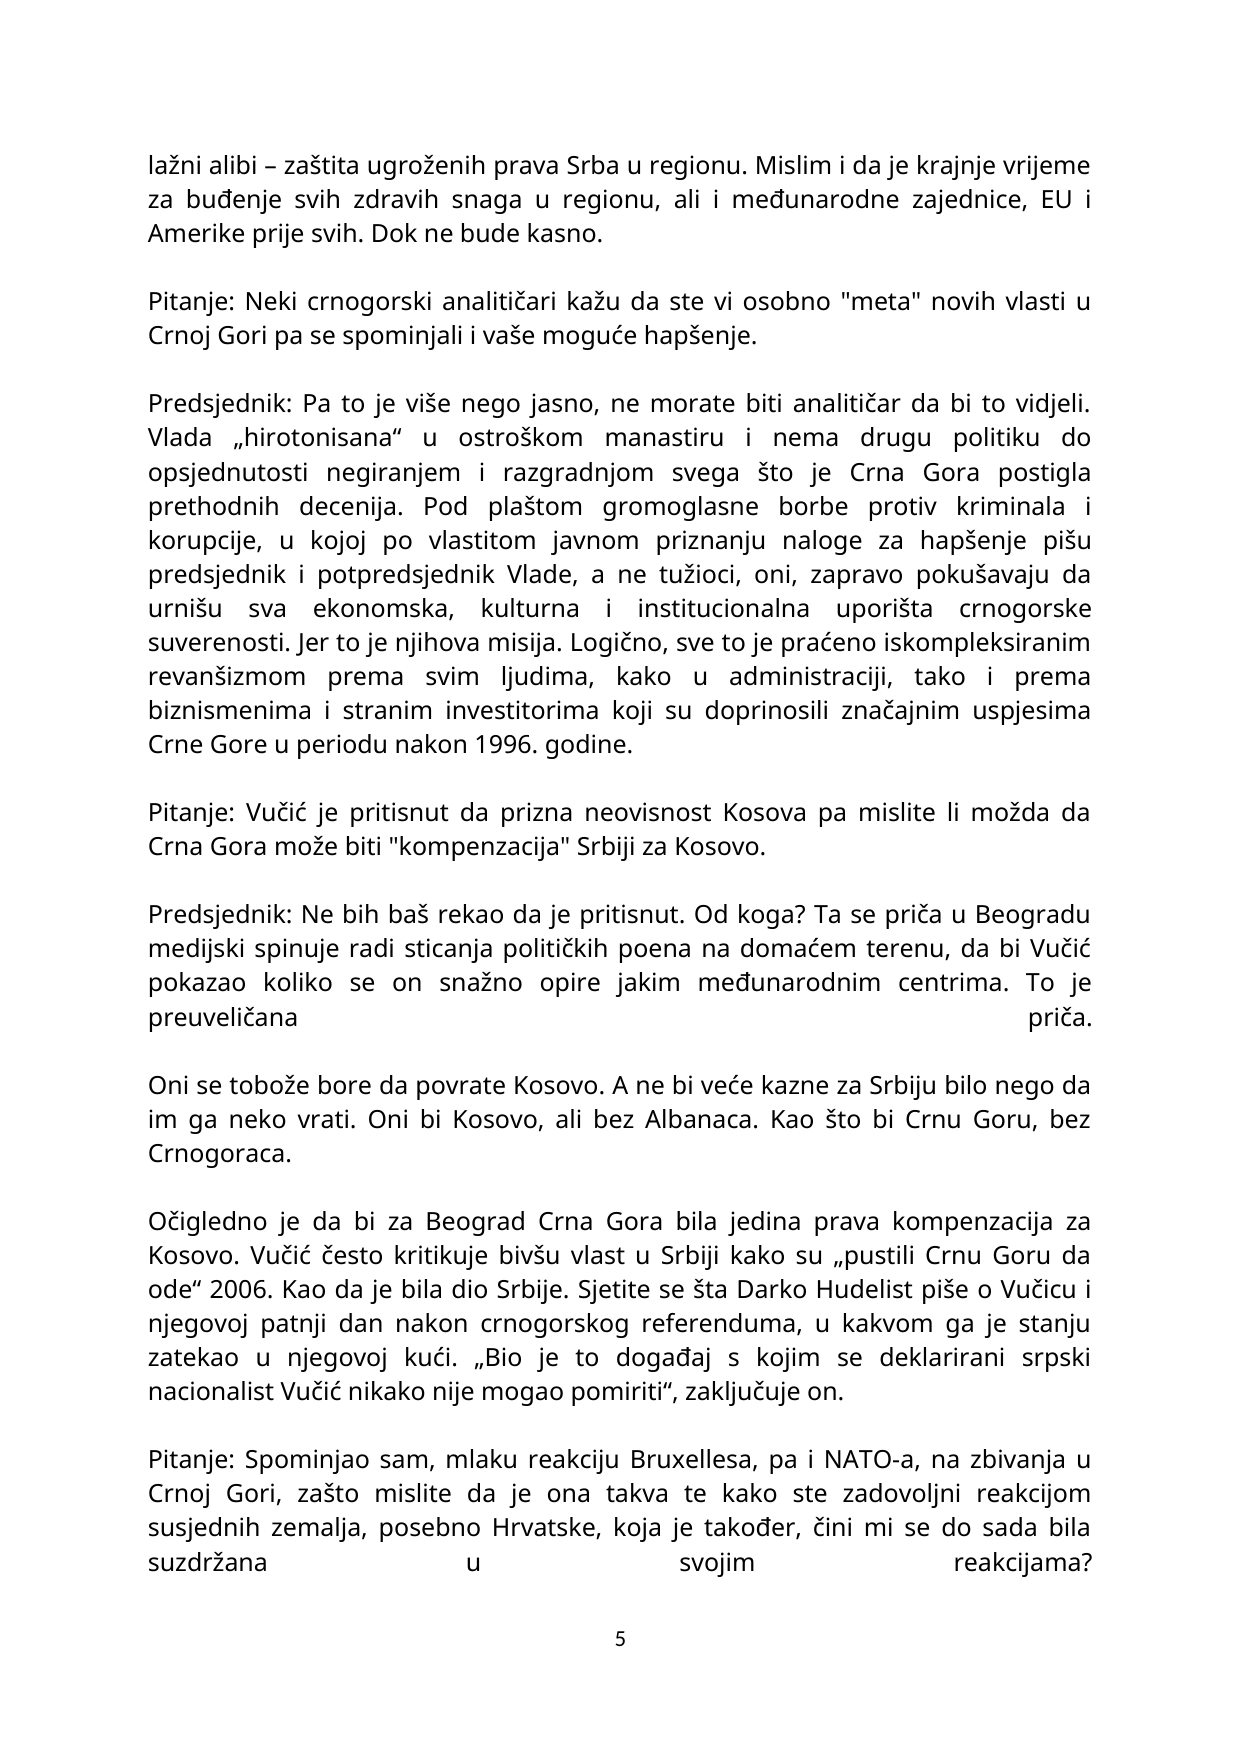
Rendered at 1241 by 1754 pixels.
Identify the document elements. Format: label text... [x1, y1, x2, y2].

text Predsjednik: Pa to je više nego jasno, ne morate biti analitičar da bi to vidjeli. Vlada „hirotonisana“ u ostroškom manastiru i nema drugu politiku do opsjednutosti negiranjem i razgradnjom svega što je Crna Gora postigla prethodnih decenija. Pod plaštom gromoglasne borbe protiv kriminala i korupcije, u kojoj po vlastitom javnom priznanju naloge za hapšenje pišu predsjednik i potpredsjednik Vlade, a ne tužioci, oni, zapravo pokušavaju da urnišu sva ekonomska, kulturna i institucionalna uporišta crnogorske suverenosti. Jer to je njihova misija. Logično, sve to je praćeno iskompleksiranim revanšizmom prema svim ljudima, kako u administraciji, tako i prema biznismenima i stranim investitorima koji su doprinosili značajnim uspjesima Crne Gore u periodu nakon 1996. godine. [148, 386, 1093, 761]
text Pitanje: Neki crnogorski analitičari kažu da ste vi osobno "meta" novih vlasti u Crnoj Gori pa se spominjali i vaše moguće hapšenje. [148, 284, 1093, 352]
text Predsjednik: Ne bih baš rekao da je pritisnut. Od koga? Ta se priča u Beogradu medijski spinuje radi sticanja političkih poena na domaćem terenu, da bi Vučić pokazao koliko se on snažno opire jakim međunarodnim centrima. To je preuveličana priča. Oni se tobože bore da povrate Kosovo. A ne bi veće kazne za Srbiju bilo nego da im ga neko vrati. Oni bi Kosovo, ali bez Albanaca. Kao što bi Crnu Goru, bez Crnogoraca. Očigledno je da bi za Beograd Crna Gora bila jedina prava kompenzacija za Kosovo. Vučić često kritikuje bivšu vlast u Srbiji kako su „pustili Crnu Goru da ode“ 2006. Kao da je bila dio Srbije. Sjetite se šta Darko Hudelist piše o Vučicu i njegovoj patnji dan nakon crnogorskog referenduma, u kakvom ga je stanju zatekao u njegovoj kući. „Bio je to događaj s kojim se deklarirani srpski nacionalist Vučić nikako nije mogao pomiriti“, zaključuje on. [148, 897, 1093, 1408]
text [148, 148, 1093, 250]
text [148, 1442, 1093, 1578]
text Pitanje: Vučić je pritisnut da prizna neovisnost Kosova pa mislite li možda da Crna Gora može biti "kompenzacija" Srbiji za Kosovo. [148, 795, 1093, 863]
